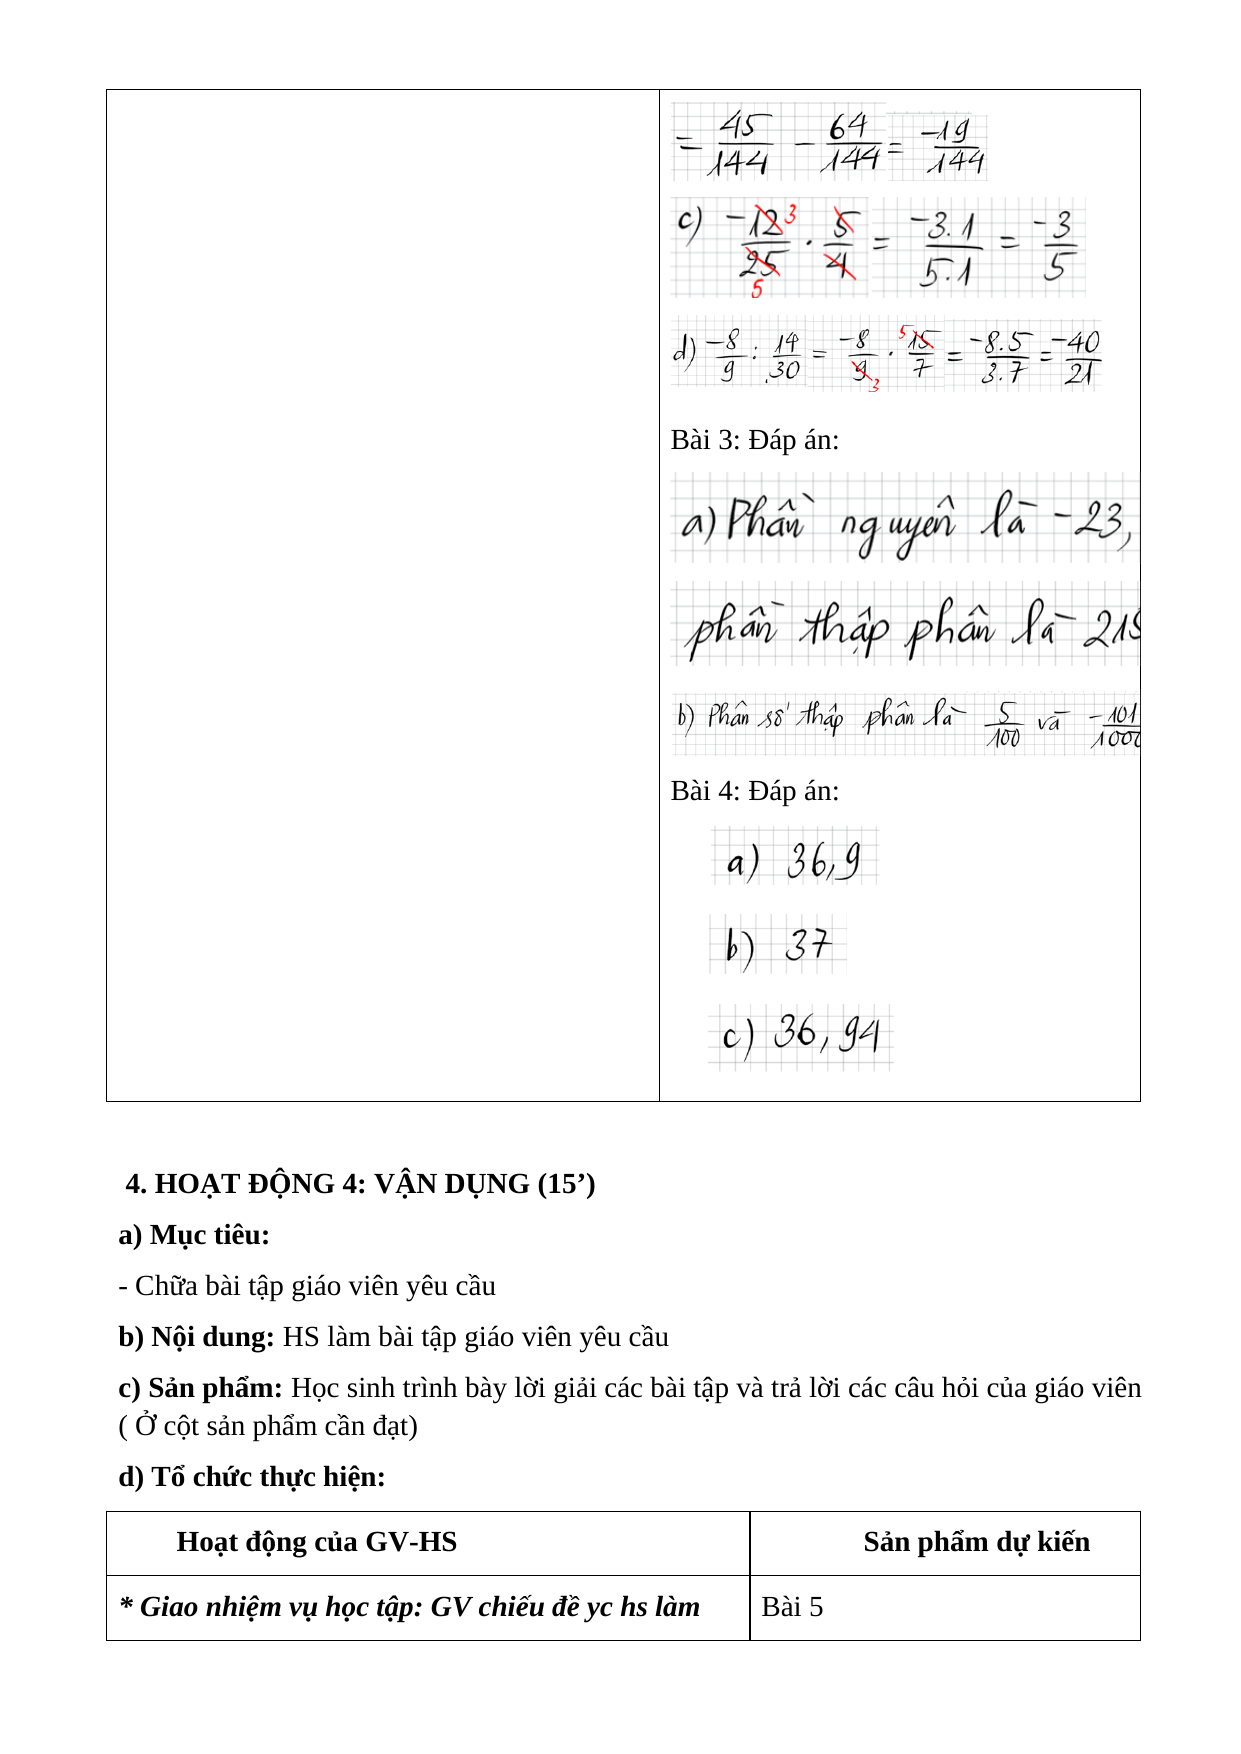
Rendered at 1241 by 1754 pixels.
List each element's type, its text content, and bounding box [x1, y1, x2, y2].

picture [670, 315, 1102, 392]
text a) Mục tiêu: [118, 1217, 1152, 1250]
picture [670, 472, 1141, 564]
picture [670, 581, 1141, 666]
text c) Sản phẩm: Học sinh trình bày lời giải các bài tập và trả lời các câu hỏi của giáo viên ( Ở cột sản phẩm cần đạt) [118, 1370, 1152, 1442]
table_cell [660, 90, 1140, 1101]
picture [707, 914, 847, 974]
table_header Hoạt động của GV-HS [107, 1512, 749, 1575]
text b) Nội dung: HS làm bài tập giáo viên yêu cầu [118, 1319, 1152, 1352]
picture [707, 823, 880, 885]
table_header Sản phẩm dự kiến [751, 1512, 1140, 1575]
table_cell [107, 1576, 749, 1640]
text 4. HOẠT ĐỘNG 4: VẬN DỤNG (15’) [118, 1166, 1152, 1199]
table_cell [107, 90, 659, 1101]
picture [707, 1004, 894, 1072]
text - Chữa bài tập giáo viên yêu cầu [118, 1268, 1152, 1301]
picture [670, 197, 1086, 298]
text d) Tổ chức thực hiện: [118, 1459, 1152, 1493]
picture [670, 102, 991, 181]
table_cell Bài 5 Bài 6 [751, 1576, 1140, 1640]
picture [670, 689, 1141, 756]
